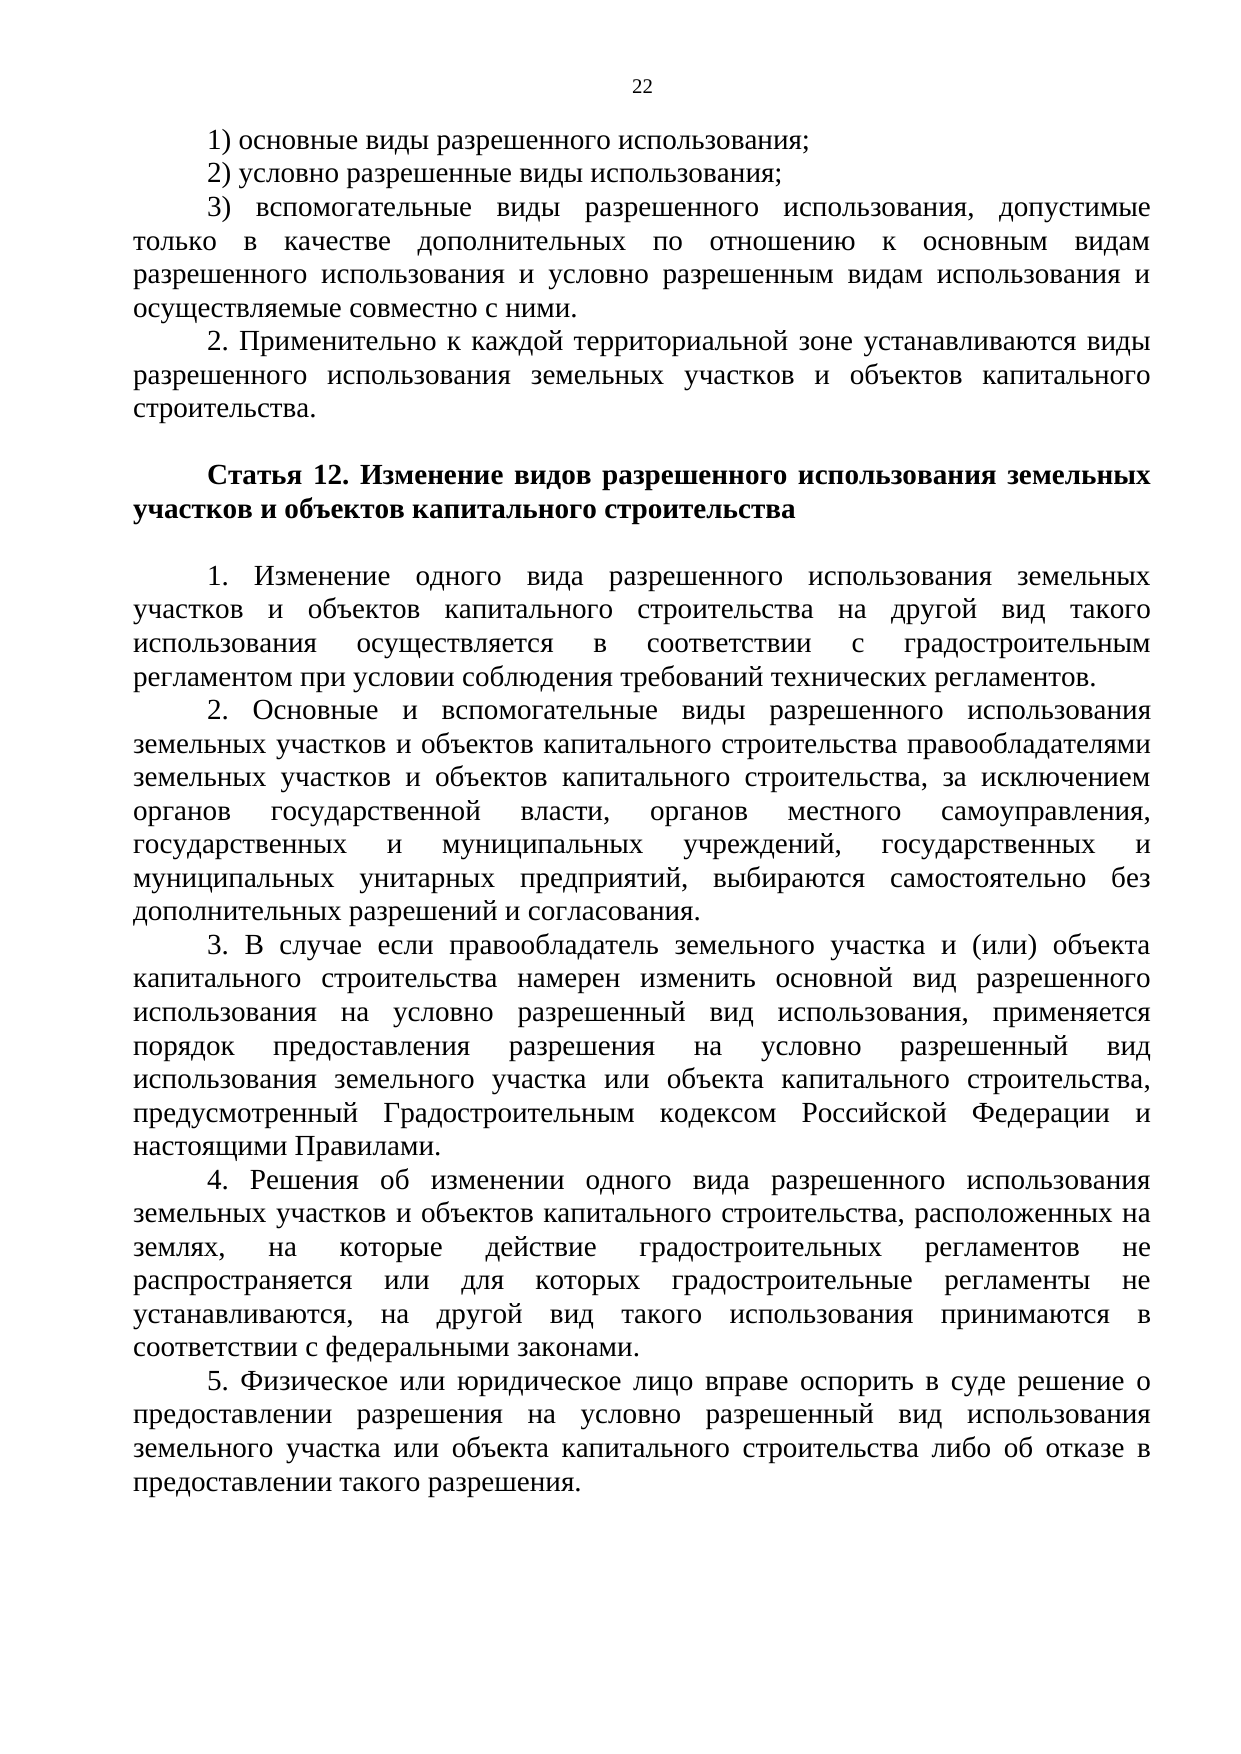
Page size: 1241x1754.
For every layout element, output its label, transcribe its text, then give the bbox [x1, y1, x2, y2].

text 2. Основные и вспомогательные виды разрешенного использования земельных участков и объектов капитального строительства правообладателями земельных участков и объектов капитального строительства, за исключением органов государственной власти, органов местного самоуправления, государственных и муниципальных учреждений, государственных и муниципальных унитарных предприятий, выбираются самостоятельно без дополнительных разрешений и согласования. [133, 692, 1152, 927]
text Статья 12. Изменение видов разрешенного использования земельных участков и объектов капитального строительства [133, 457, 1152, 524]
text 3) вспомогательные виды разрешенного использования, допустимые только в качестве дополнительных по отношению к основным видам разрешенного использования и условно разрешенным видам использования и осуществляемые совместно с ними. [133, 189, 1152, 323]
text 2. Применительно к каждой территориальной зоне устанавливаются виды разрешенного использования земельных участков и объектов капитального строительства. [133, 323, 1152, 424]
text 1) основные виды разрешенного использования; [133, 122, 1152, 156]
text 1. Изменение одного вида разрешенного использования земельных участков и объектов капитального строительства на другой вид такого использования осуществляется в соответствии с градостроительным регламентом при условии соблюдения требований технических регламентов. [133, 558, 1152, 692]
text 2) условно разрешенные виды использования; [133, 156, 1152, 189]
text 5. Физическое или юридическое лицо вправе оспорить в суде решение о предоставлении разрешения на условно разрешенный вид использования земельного участка или объекта капитального строительства либо об отказе в предоставлении такого разрешения. [133, 1363, 1152, 1497]
text 4. Решения об изменении одного вида разрешенного использования земельных участков и объектов капитального строительства, расположенных на землях, на которые действие градостроительных регламентов не распространяется или для которых градостроительные регламенты не устанавливаются, на другой вид такого использования принимаются в соответствии с федеральными законами. [133, 1162, 1152, 1363]
text 3. В случае если правообладатель земельного участка и (или) объекта капитального строительства намерен изменить основной вид разрешенного использования на условно разрешенный вид использования, применяется порядок предоставления разрешения на условно разрешенный вид использования земельного участка или объекта капитального строительства, предусмотренный Градостроительным кодексом Российской Федерации и настоящими Правилами. [133, 927, 1152, 1162]
